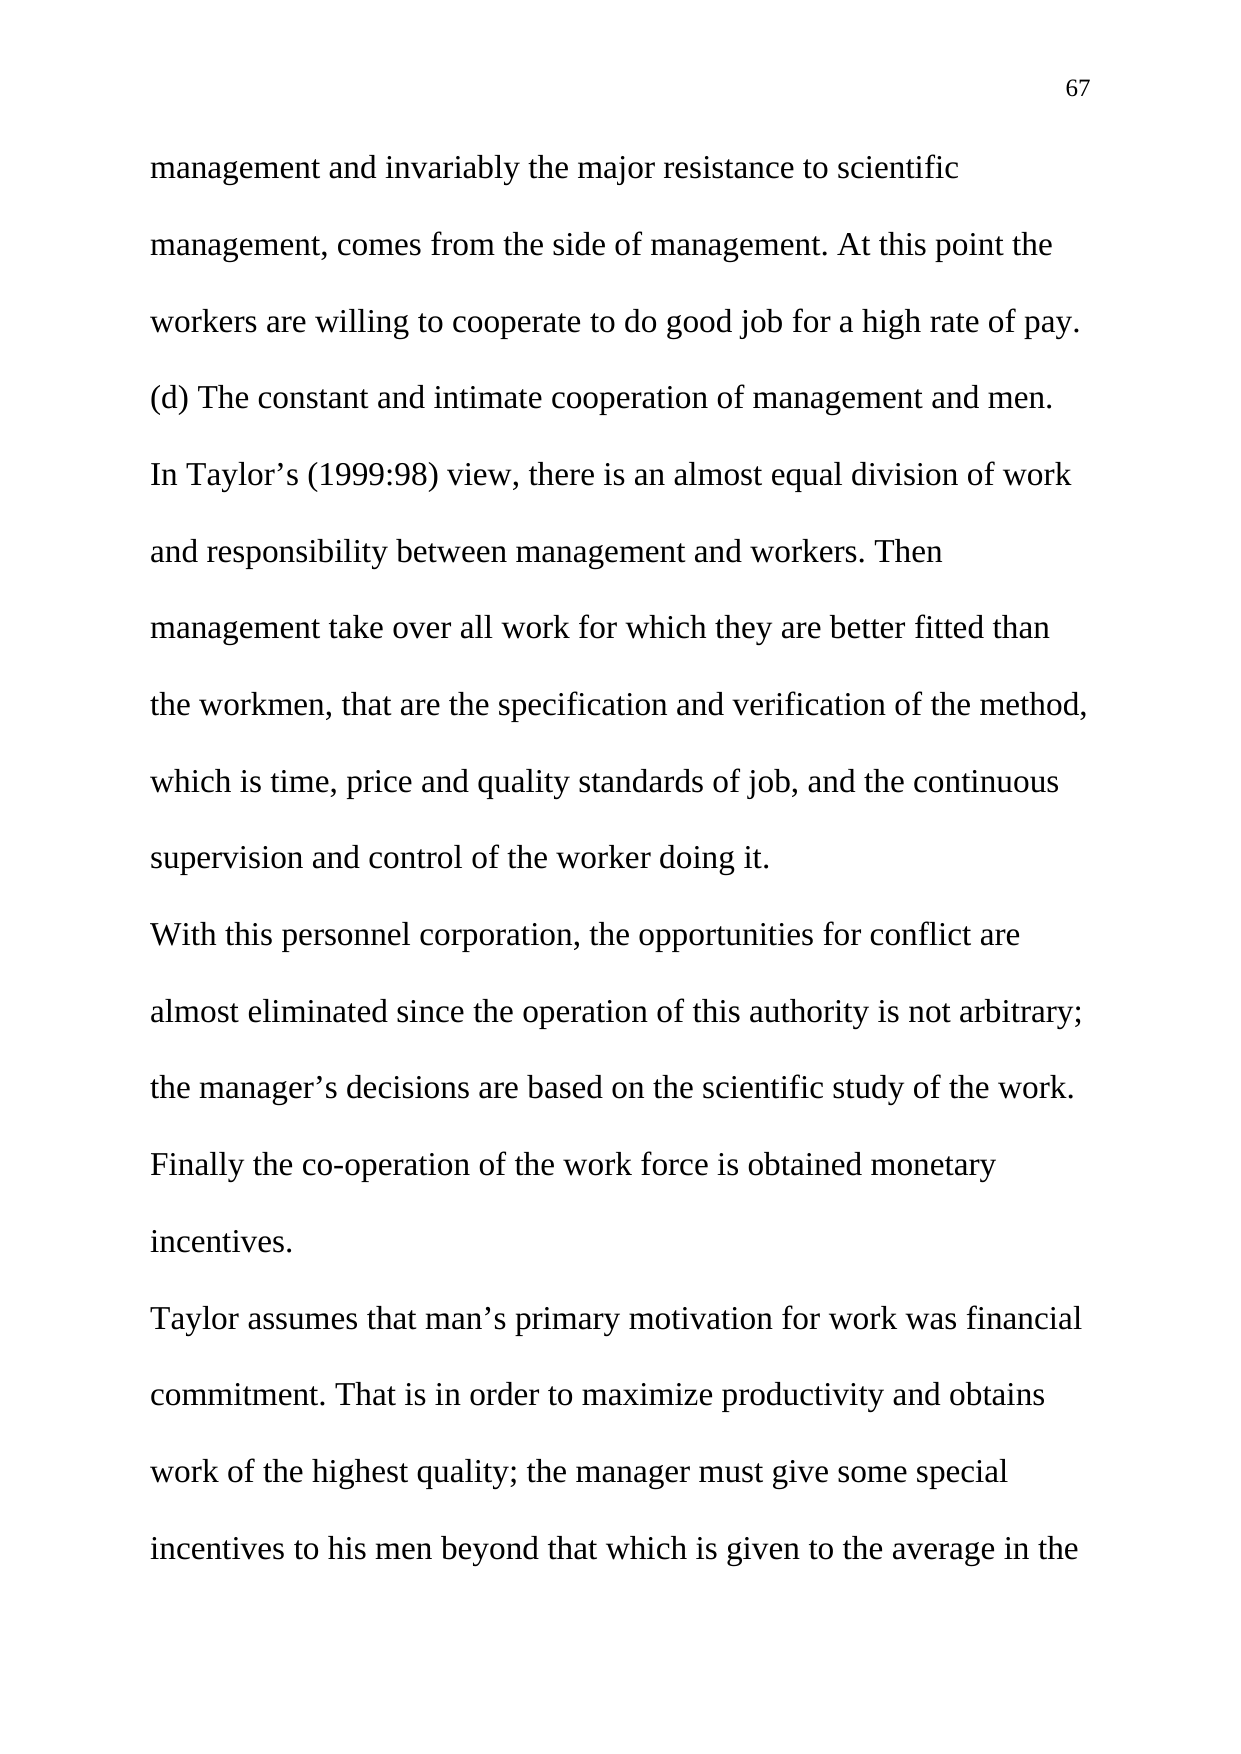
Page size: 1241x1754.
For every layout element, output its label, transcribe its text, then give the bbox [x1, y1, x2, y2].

text (d) The constant and intimate cooperation of management and men. [150, 378, 1103, 416]
text management and invariably the major resistance to scientific management, comes from the side of management. At this point the workers are willing to cooperate to do good job for a high rate of pay. [150, 148, 1089, 339]
text With this personnel corporation, the opportunities for conflict are almost eliminated since the operation of this authority is not arbitrary; the manager’s decisions are based on the scientific study of the work. Finally the co-operation of the work force is obtained monetary incentives. [150, 914, 1103, 1259]
text Taylor assumes that man’s primary motivation for work was financial commitment. That is in order to maximize productivity and obtains work of the highest quality; the manager must give some special incentives to his men beyond that which is given to the average in the [150, 1298, 1103, 1566]
text In Taylor’s (1999:98) view, there is an almost equal division of work and responsibility between management and workers. Then management take over all work for which they are better fitted than the workmen, that are the specification and verification of the method, which is time, price and quality standards of job, and the continuous supervision and control of the worker doing it. [150, 454, 1090, 876]
